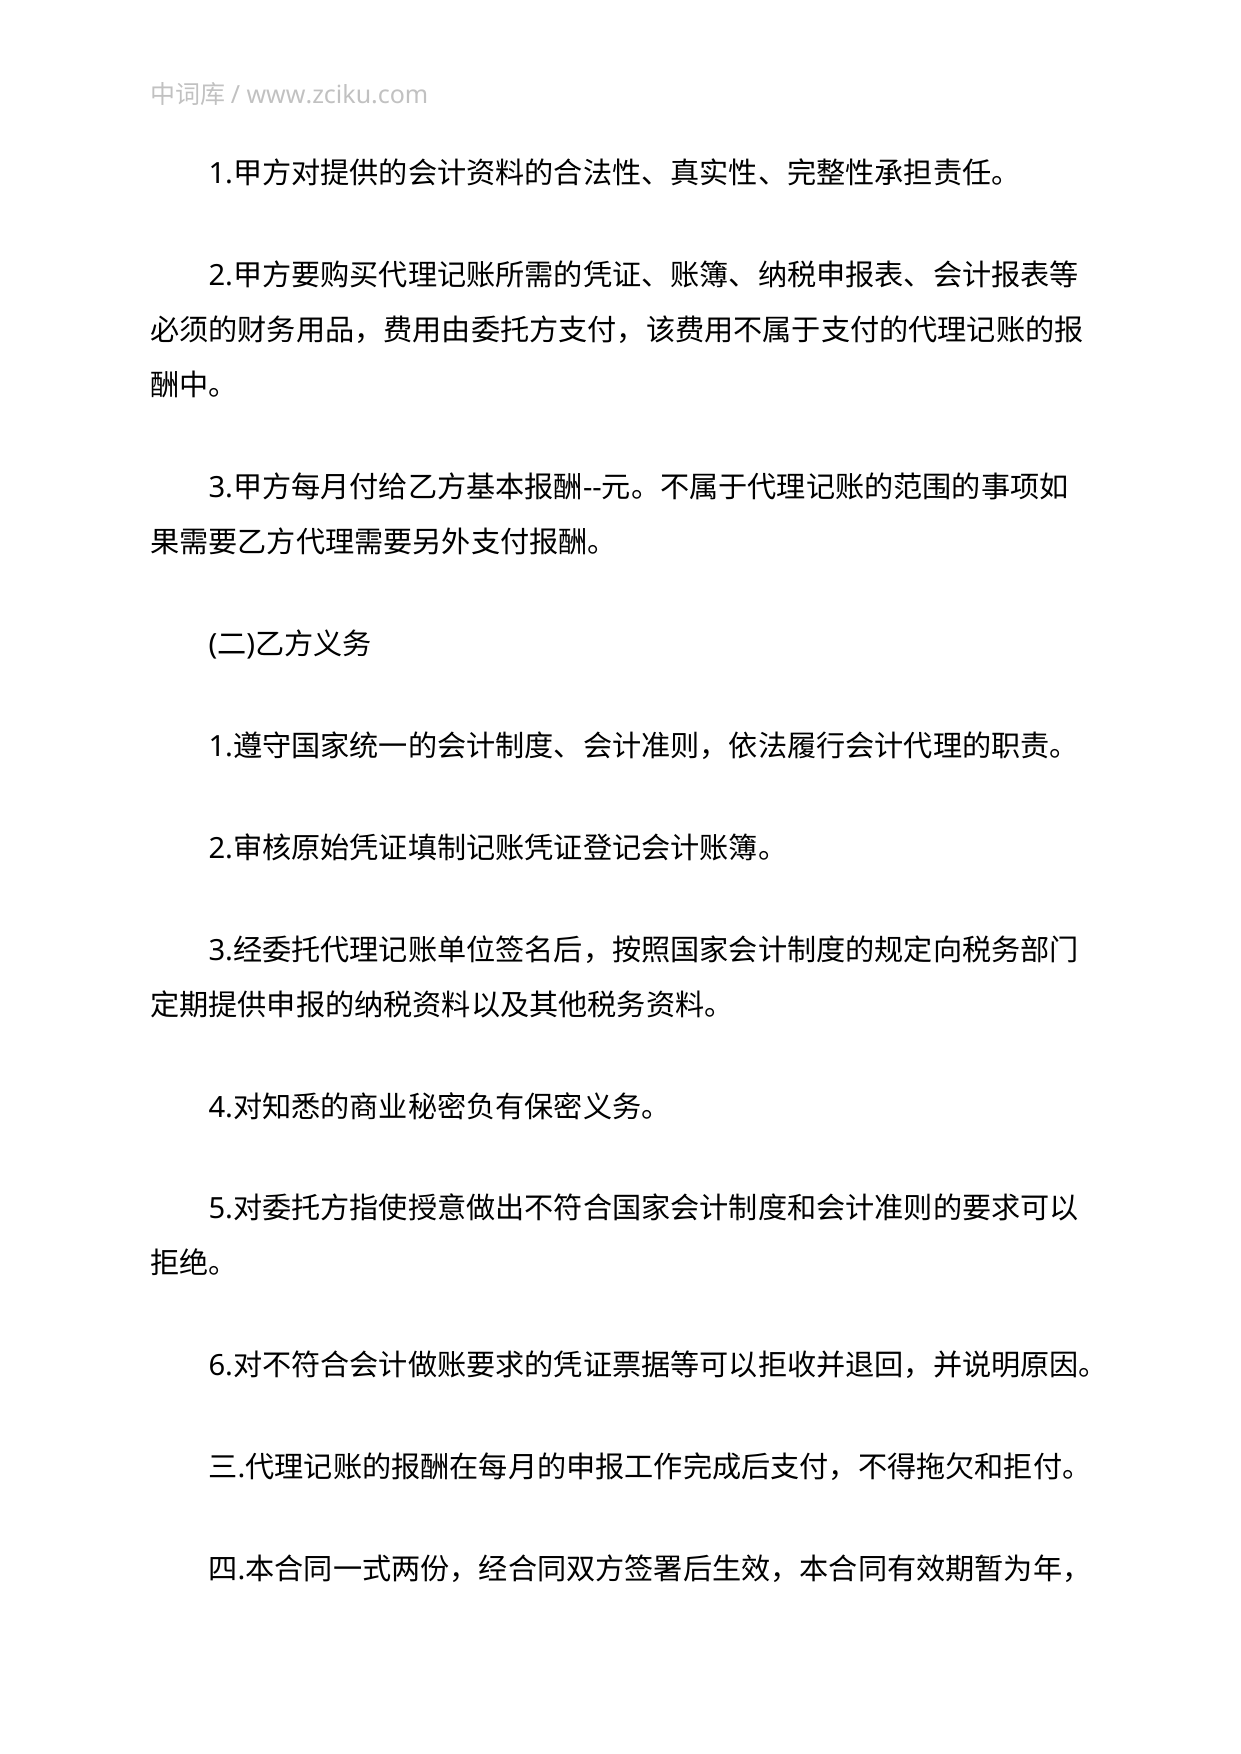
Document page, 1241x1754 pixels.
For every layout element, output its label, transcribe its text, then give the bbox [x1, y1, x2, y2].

text 4.对知悉的商业秘密负有保密义务。 [150, 1083, 1090, 1126]
text 3.经委托代理记账单位签名后，按照国家会计制度的规定向税务部门定期提供申报的纳税资料以及其他税务资料。 [150, 926, 1090, 1024]
text (二)乙方义务 [150, 620, 1090, 663]
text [150, 1546, 1090, 1588]
text 6.对不符合会计做账要求的凭证票据等可以拒收并退回，并说明原因。 [150, 1342, 1090, 1384]
text 3.甲方每月付给乙方基本报酬--元。不属于代理记账的范围的事项如果需要乙方代理需要另外支付报酬。 [150, 464, 1090, 561]
text 2.甲方要购买代理记账所需的凭证、账簿、纳税申报表、会计报表等必须的财务用品，费用由委托方支付，该费用不属于支付的代理记账的报酬中。 [150, 252, 1090, 404]
text 5.对委托方指使授意做出不符合国家会计制度和会计准则的要求可以拒绝。 [150, 1185, 1090, 1282]
text 2.审核原始凭证填制记账凭证登记会计账簿。 [150, 824, 1090, 867]
text 1.遵守国家统一的会计制度、会计准则，依法履行会计代理的职责。 [150, 722, 1090, 765]
text 三.代理记账的报酬在每月的申报工作完成后支付，不得拖欠和拒付。 [150, 1444, 1090, 1486]
text 1.甲方对提供的会计资料的合法性、真实性、完整性承担责任。 [150, 150, 1090, 192]
